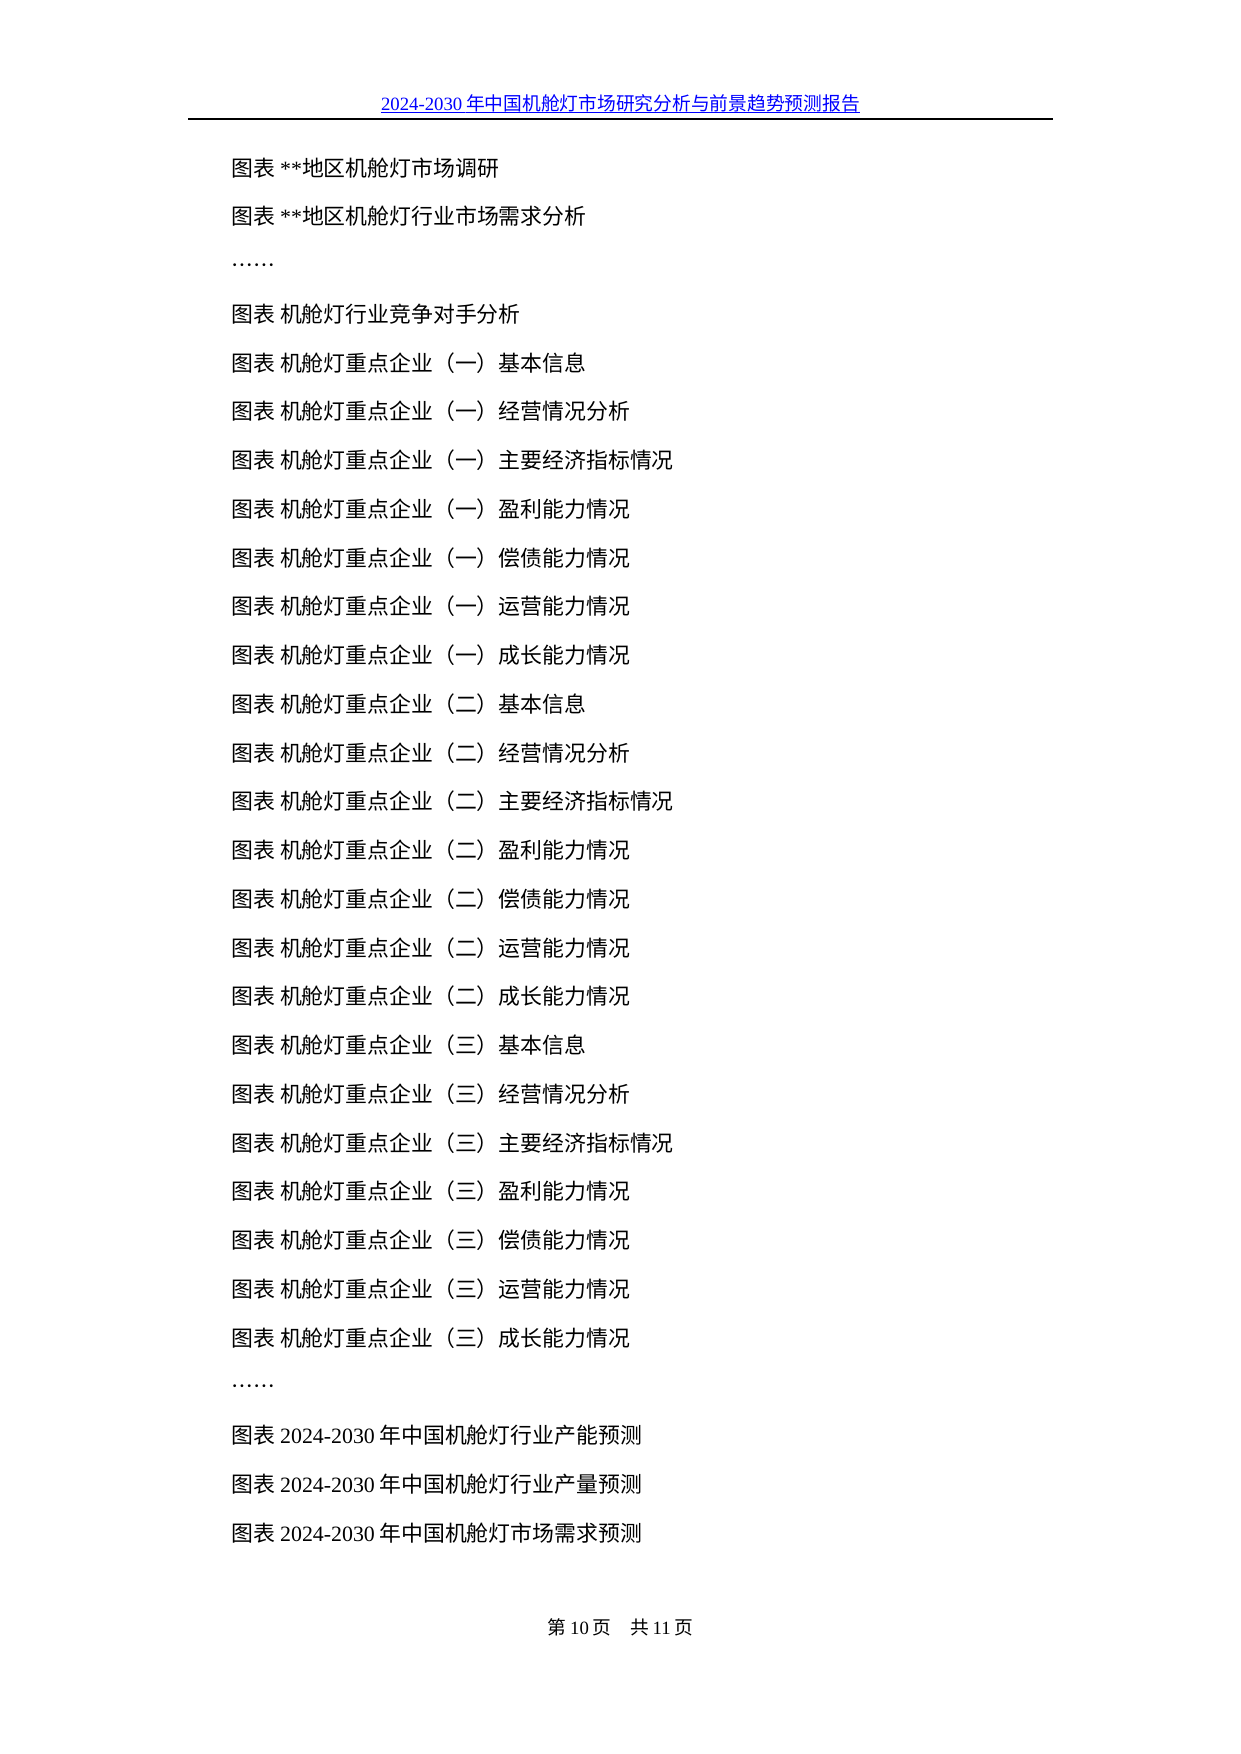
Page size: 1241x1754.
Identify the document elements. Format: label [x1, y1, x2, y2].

text [187, 150, 1053, 1548]
